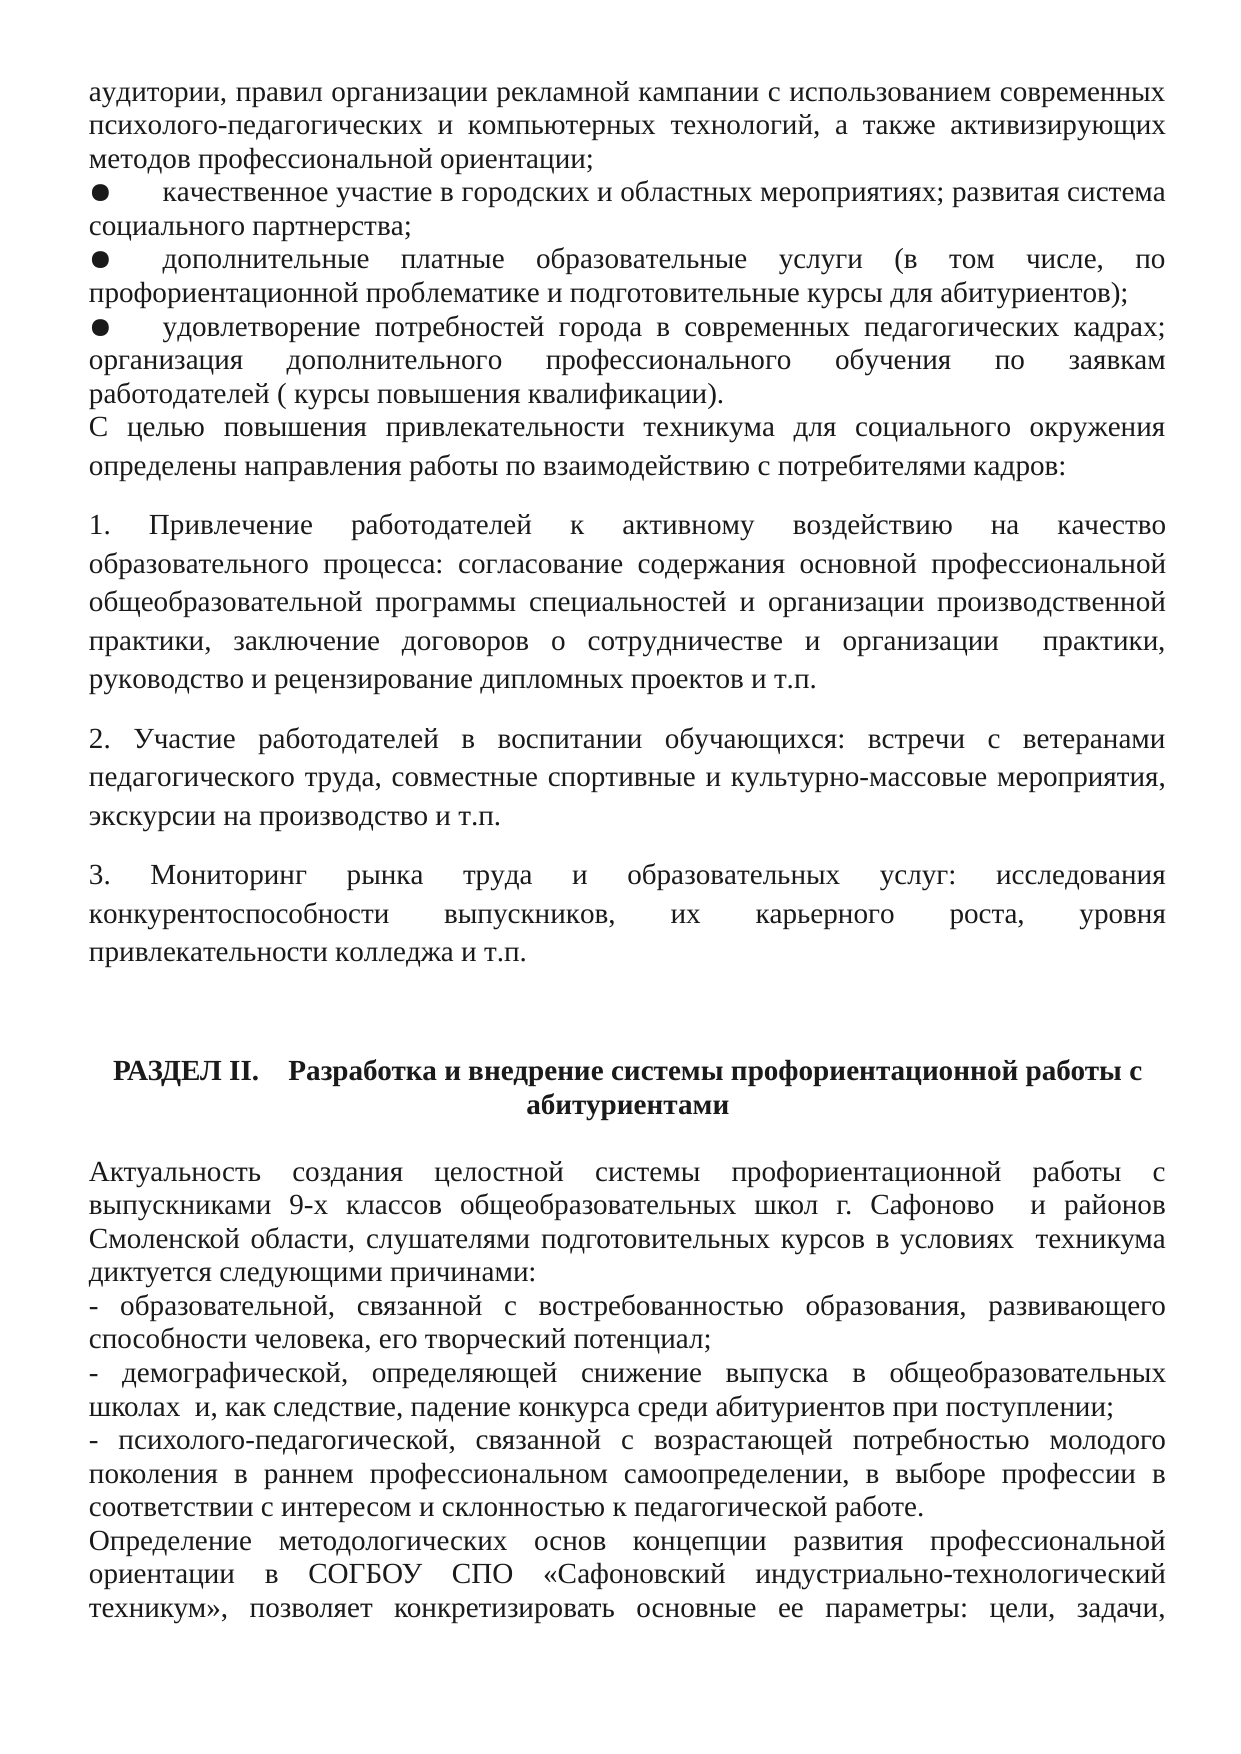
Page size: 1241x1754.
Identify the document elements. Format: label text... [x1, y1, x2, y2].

text - образовательной, связанной с востребованностью образования, развивающего способности человека, его творческий потенциал; [89, 1288, 1167, 1355]
list качественное участие в городских и областных мероприятиях; развитая система социального партнерства; [89, 174, 1167, 242]
text РАЗДЕЛ II. Разработка и внедрение системы профориентационной работы с абитуриентами [89, 1053, 1167, 1120]
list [89, 74, 1167, 174]
text 2. Участие работодателей в воспитании обучающихся: встречи с ветеранами педагогического труда, совместные спортивные и культурно-массовые мероприятия, экскурсии на производство и т.п. [89, 721, 1167, 832]
list удовлетворение потребностей города в современных педагогических кадрах; организация дополнительного профессионального обучения по заявкам работодателей ( курсы повышения квалификации). [89, 309, 1167, 409]
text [89, 1523, 1167, 1623]
text Актуальность создания целостной системы профориентационной работы с выпускниками 9-х классов общеобразовательных школ г. Сафоново и районов Смоленской области, слушателями подготовительных курсов в условиях техникума диктуется следующими причинами: [89, 1154, 1167, 1288]
list дополнительные платные образовательные услуги (в том числе, по профориентационной проблематике и подготовительные курсы для абитуриентов); [89, 242, 1167, 309]
text 3. Мониторинг рынка труда и образовательных услуг: исследования конкурентоспособности выпускников, их карьерного роста, уровня привлекательности колледжа и т.п. [89, 857, 1167, 968]
text С целью повышения привлекательности техникума для социального окружения определены направления работы по взаимодействию с потребителями кадров: [89, 409, 1167, 482]
text - психолого-педагогической, связанной с возрастающей потребностью молодого поколения в раннем профессиональном самоопределении, в выборе профессии в соответствии с интересом и склонностью к педагогической работе. [89, 1422, 1167, 1523]
text - демографической, определяющей снижение выпуска в общеобразовательных школах и, как следствие, падение конкурса среди абитуриентов при поступлении; [89, 1355, 1167, 1422]
text 1. Привлечение работодателей к активному воздействию на качество образовательного процесса: согласование содержания основной профессиональной общеобразовательной программы специальностей и организации производственной практики, заключение договоров о сотрудничестве и организации практики, руководство и рецензирование дипломных проектов и т.п. [89, 507, 1167, 695]
